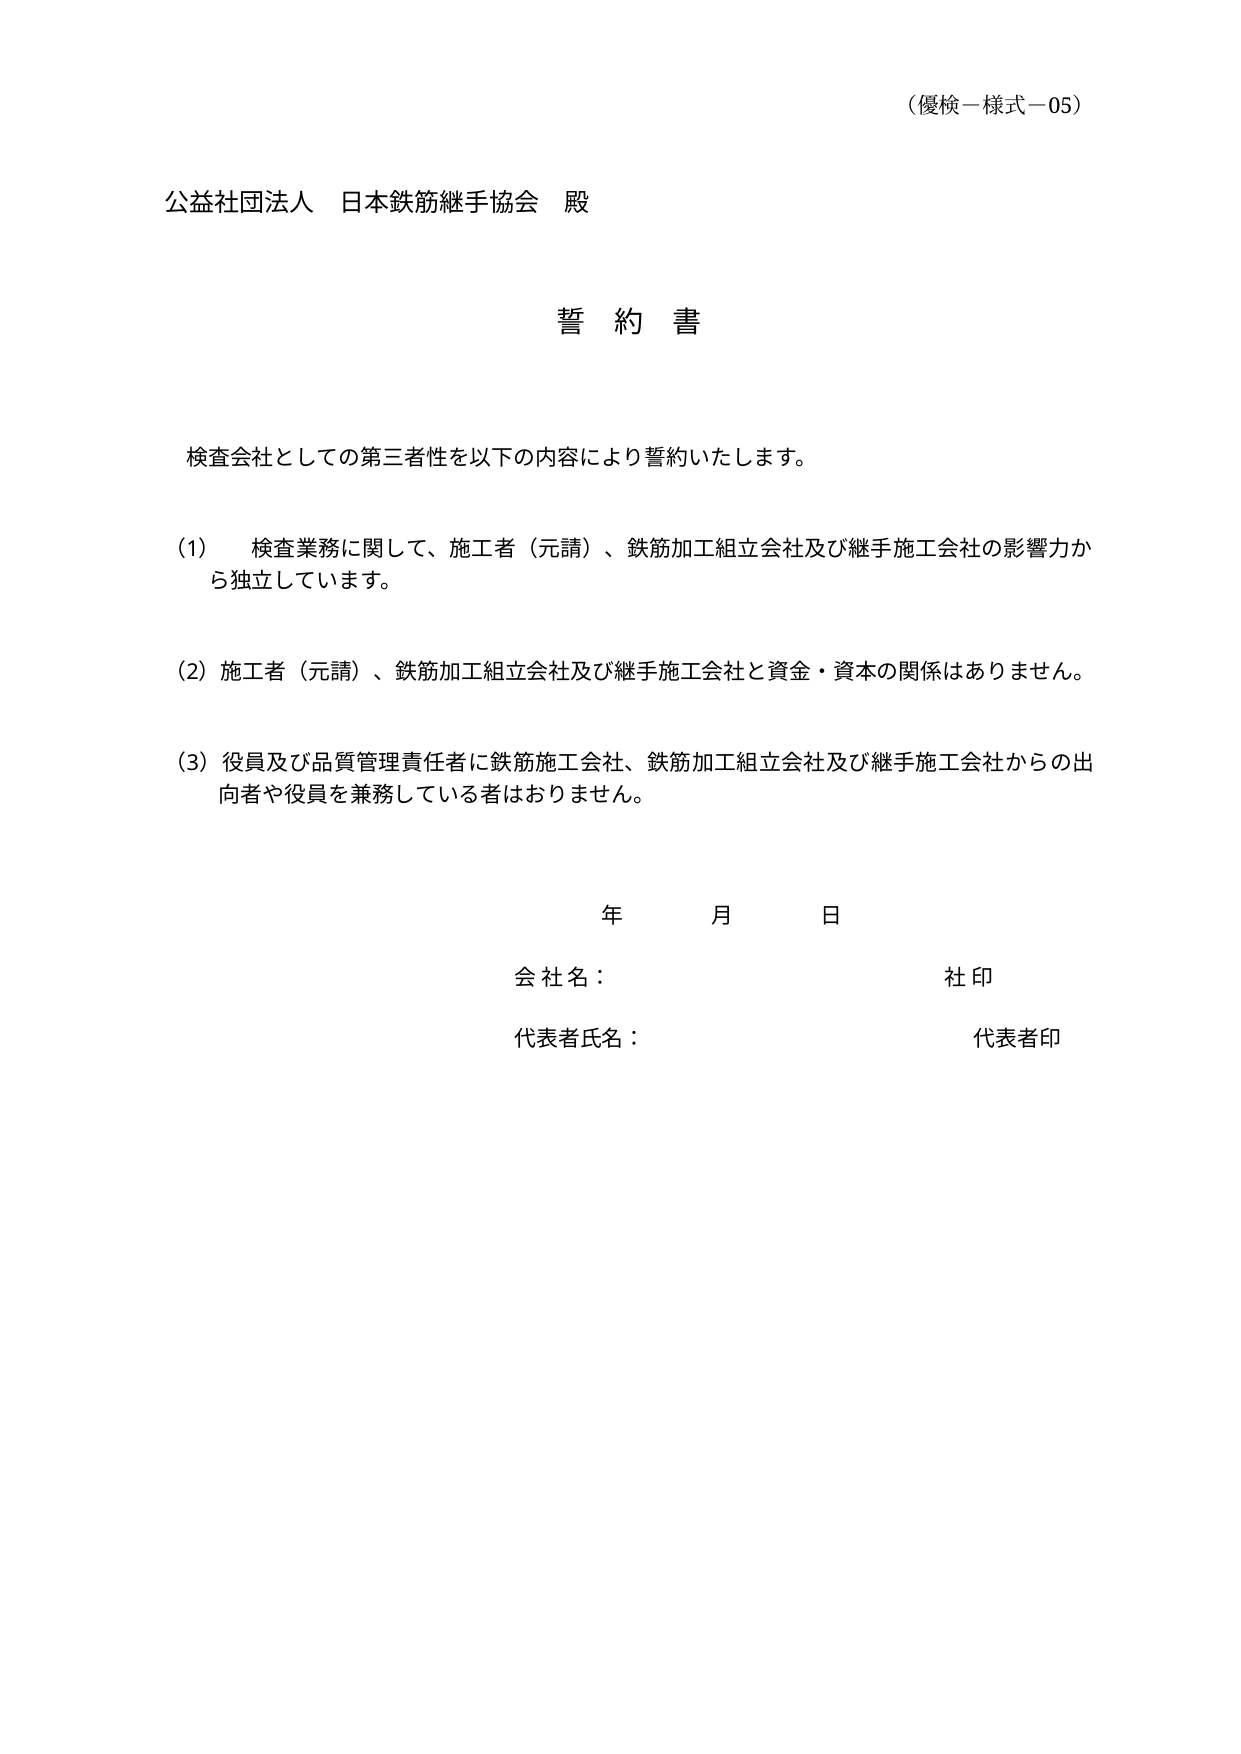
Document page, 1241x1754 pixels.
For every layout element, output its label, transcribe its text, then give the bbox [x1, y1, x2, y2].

list 検査業務に関して、施工者（元請）、鉄筋加工組立会社及び継手施工会社の影響力から独立しています。 [164, 531, 1094, 594]
text 年 月 日 [164, 898, 1094, 930]
text 誓 約 書 [164, 298, 1094, 341]
text （2）施工者（元請）、鉄筋加工組立会社及び継手施工会社と資金・資本の関係はありません。 [164, 654, 1095, 686]
text 公益社団法人 日本鉄筋継手協会 殿 [164, 183, 1094, 219]
text （優検－様式－05） [164, 88, 1094, 120]
text 代表者氏名： 代表者印 [164, 1021, 1094, 1053]
text 会 社 名： 社 印 [164, 960, 1104, 991]
text （3）役員及び品質管理責任者に鉄筋施工会社、鉄筋加工組立会社及び継手施工会社からの出向者や役員を兼務している者はおりません。 [164, 745, 1095, 809]
text 検査会社としての第三者性を以下の内容により誓約いたします。 [164, 440, 1094, 471]
